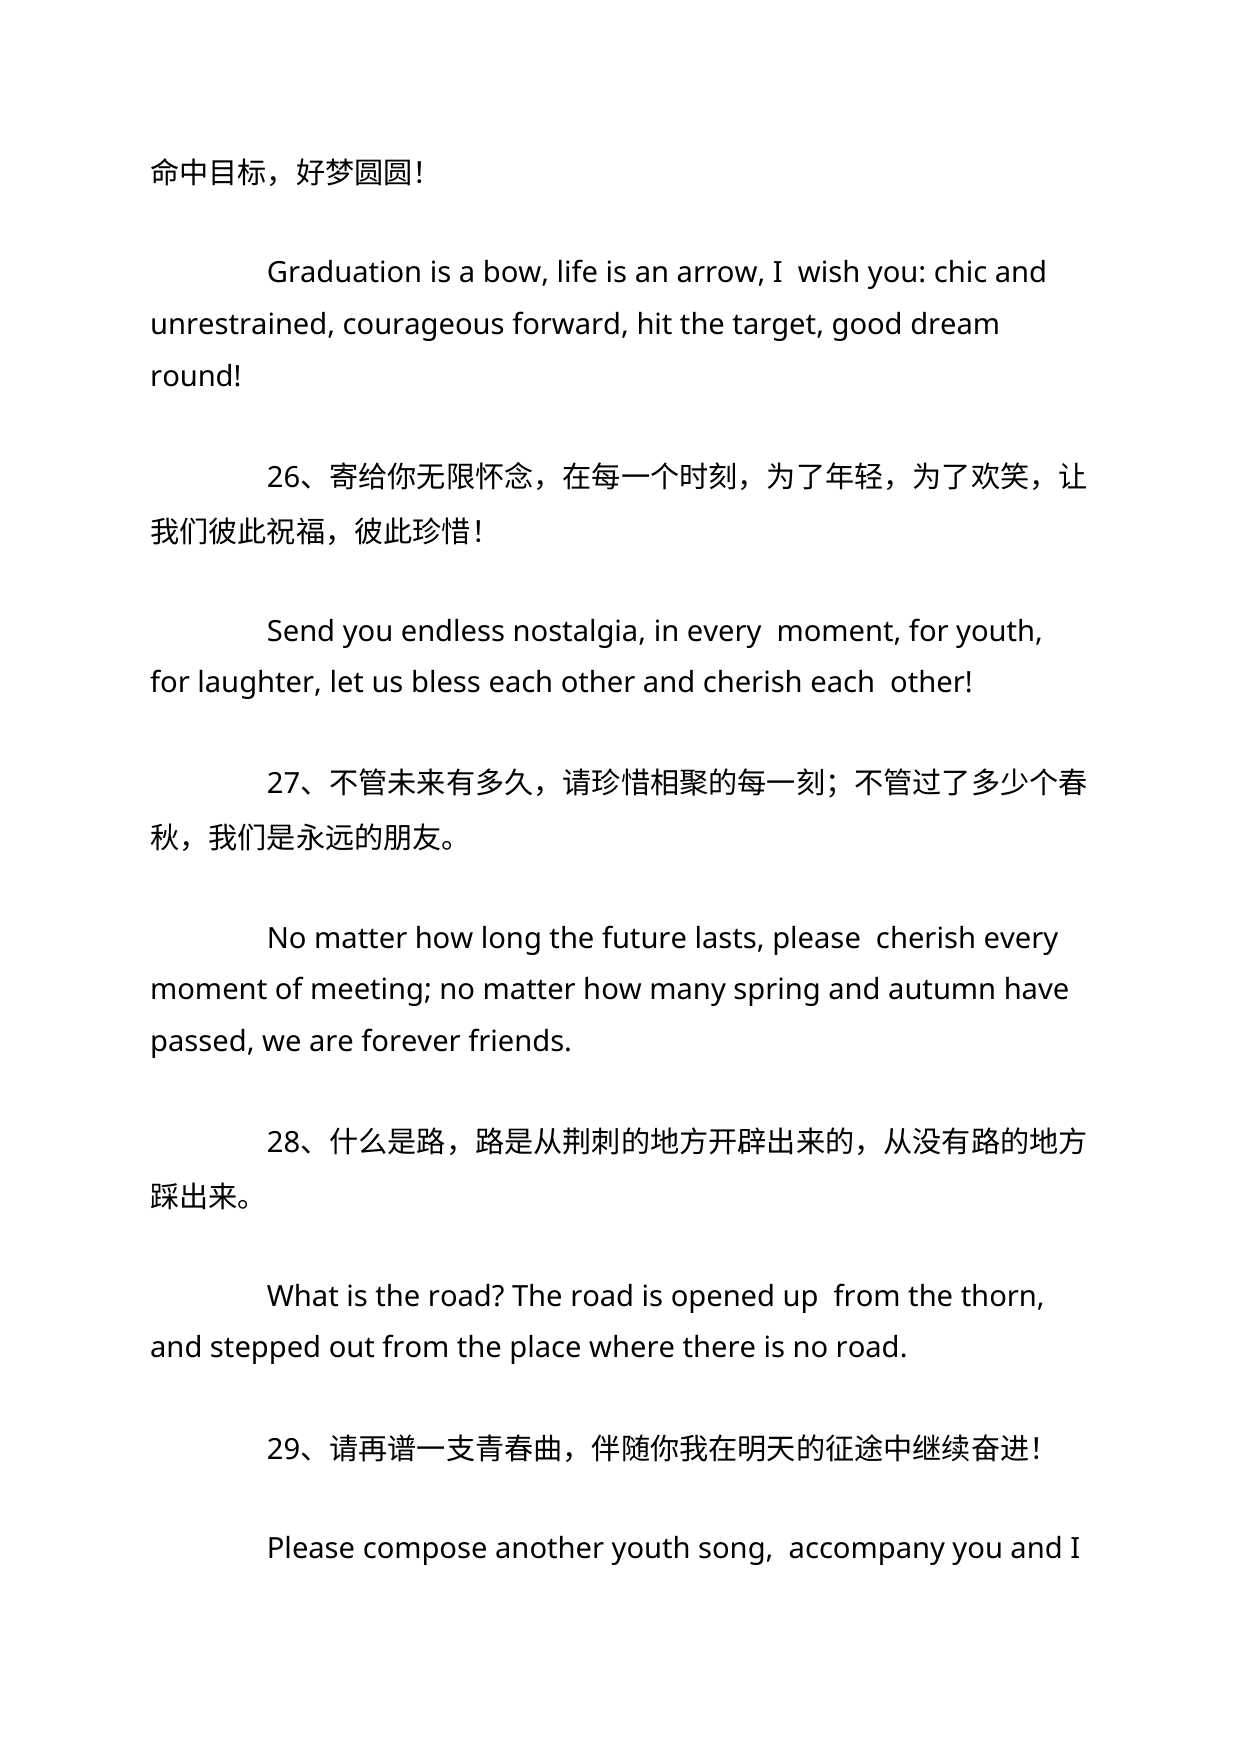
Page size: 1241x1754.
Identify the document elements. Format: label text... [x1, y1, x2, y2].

text Send you endless nostalgia, in every moment, for youth, for laughter, let us bless each other and cherish each other! [150, 610, 1090, 701]
text 29、请再谱一支青春曲，伴随你我在明天的征途中继续奋进！ [150, 1425, 1090, 1468]
text 28、什么是路，路是从荆刺的地方开辟出来的，从没有路的地方踩出来。 [150, 1118, 1090, 1216]
text Graduation is a bow, life is an arrow, I wish you: chic and unrestrained, courageous forward, hit the target, good dream round! [150, 252, 1090, 394]
text 26、寄给你无限怀念，在每一个时刻，为了年轻，为了欢笑，让我们彼此祝福，彼此珍惜！ [150, 453, 1090, 551]
text 27、不管未来有多久，请珍惜相聚的每一刻；不管过了多少个春秋，我们是永远的朋友。 [150, 760, 1090, 857]
text No matter how long the future lasts, please cherish every moment of meeting; no matter how many spring and autumn have passed, we are forever friends. [150, 917, 1090, 1060]
text What is the road? The road is opened up from the thorn, and stepped out from the place where there is no road. [150, 1275, 1090, 1366]
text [150, 150, 1090, 192]
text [150, 1527, 1090, 1567]
